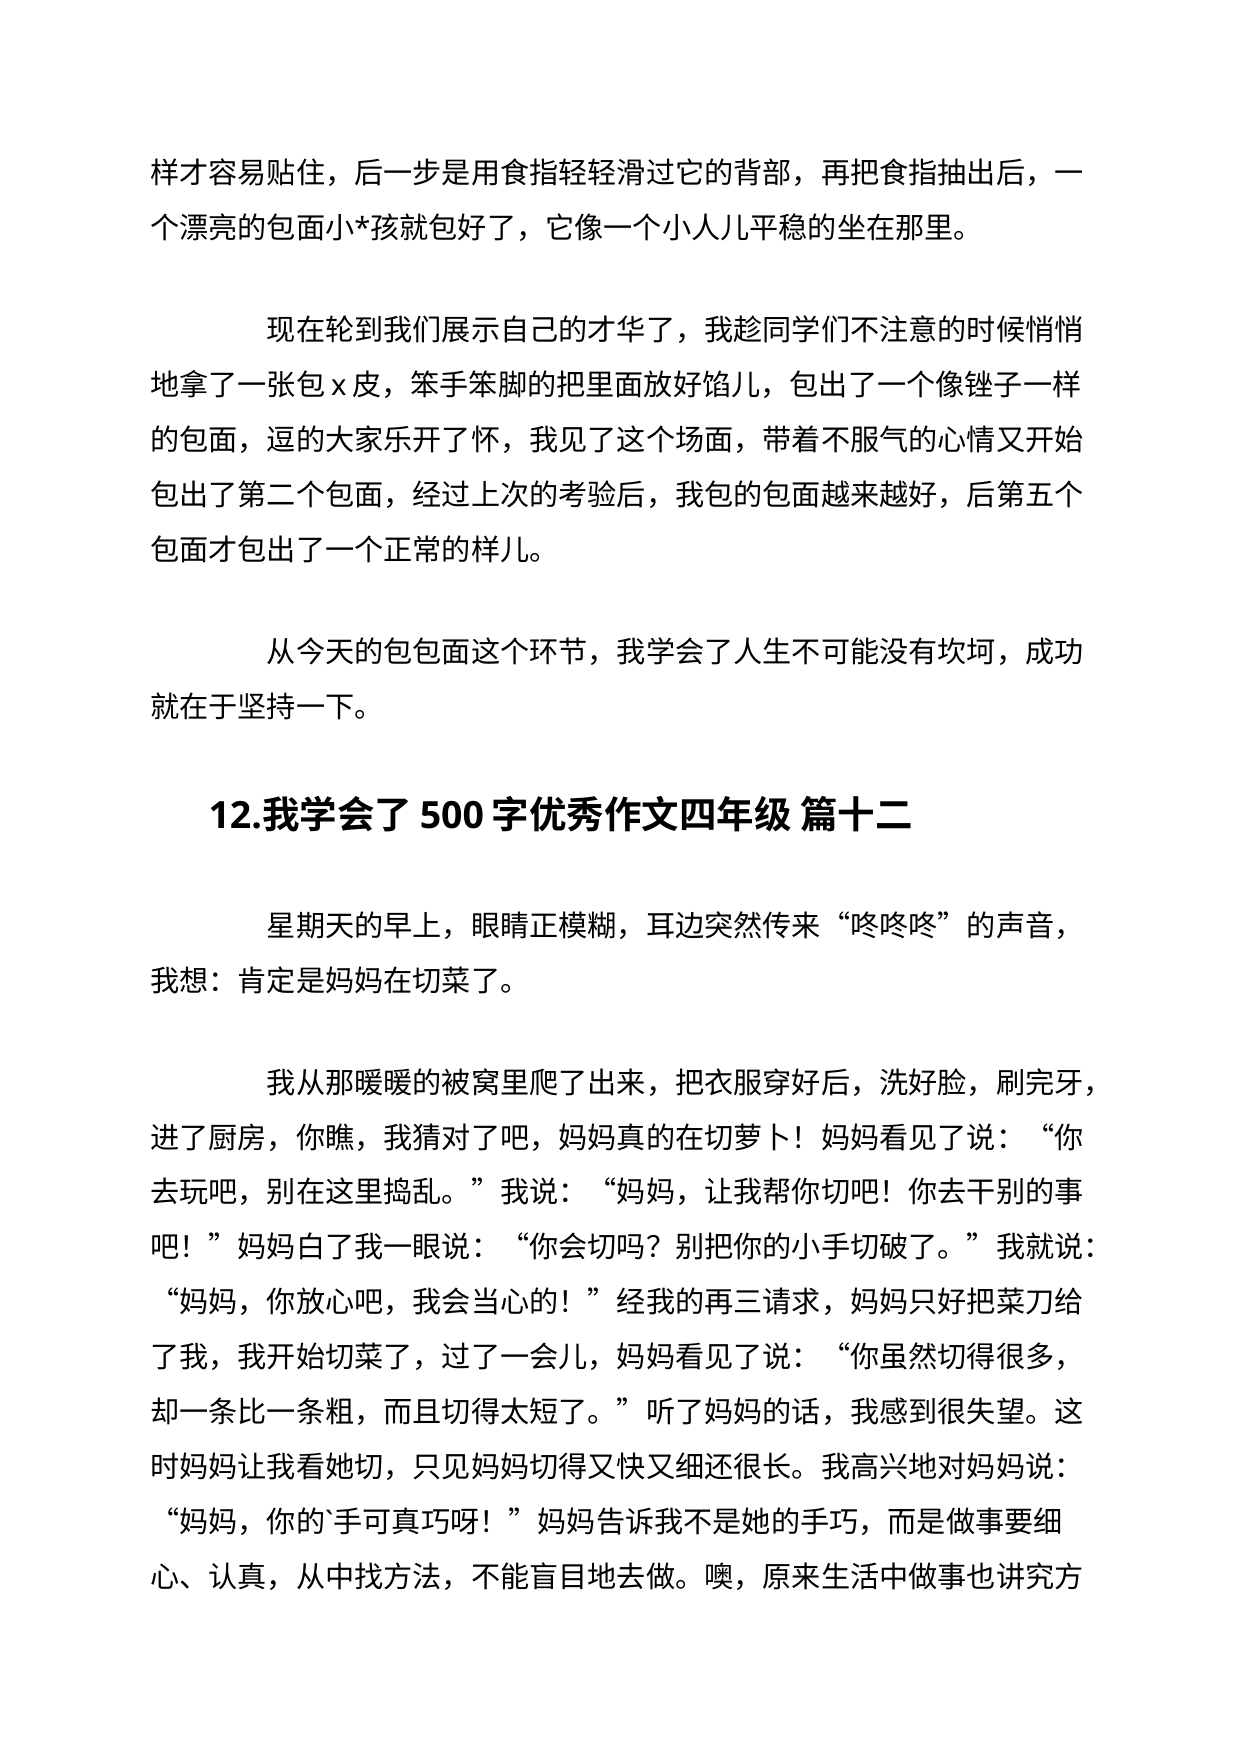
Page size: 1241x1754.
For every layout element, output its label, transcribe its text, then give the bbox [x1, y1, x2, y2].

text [150, 1059, 1090, 1596]
text 从今天的包包面这个环节，我学会了人生不可能没有坎坷，成功就在于坚持一下。 [150, 628, 1090, 726]
text 星期天的早上，眼睛正模糊，耳边突然传来“咚咚咚”的声音，我想：肯定是妈妈在切菜了。 [150, 903, 1090, 1000]
text 现在轮到我们展示自己的才华了，我趁同学们不注意的时候悄悄地拿了一张包x皮，笨手笨脚的把里面放好馅儿，包出了一个像锉子一样的包面，逗的大家乐开了怀，我见了这个场面，带着不服气的心情又开始包出了第二个包面，经过上次的考验后，我包的包面越来越好，后第五个包面才包出了一个正常的样儿。 [150, 307, 1090, 569]
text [150, 150, 1090, 247]
text 12.我学会了500字优秀作文四年级 篇十二 [150, 785, 1090, 839]
